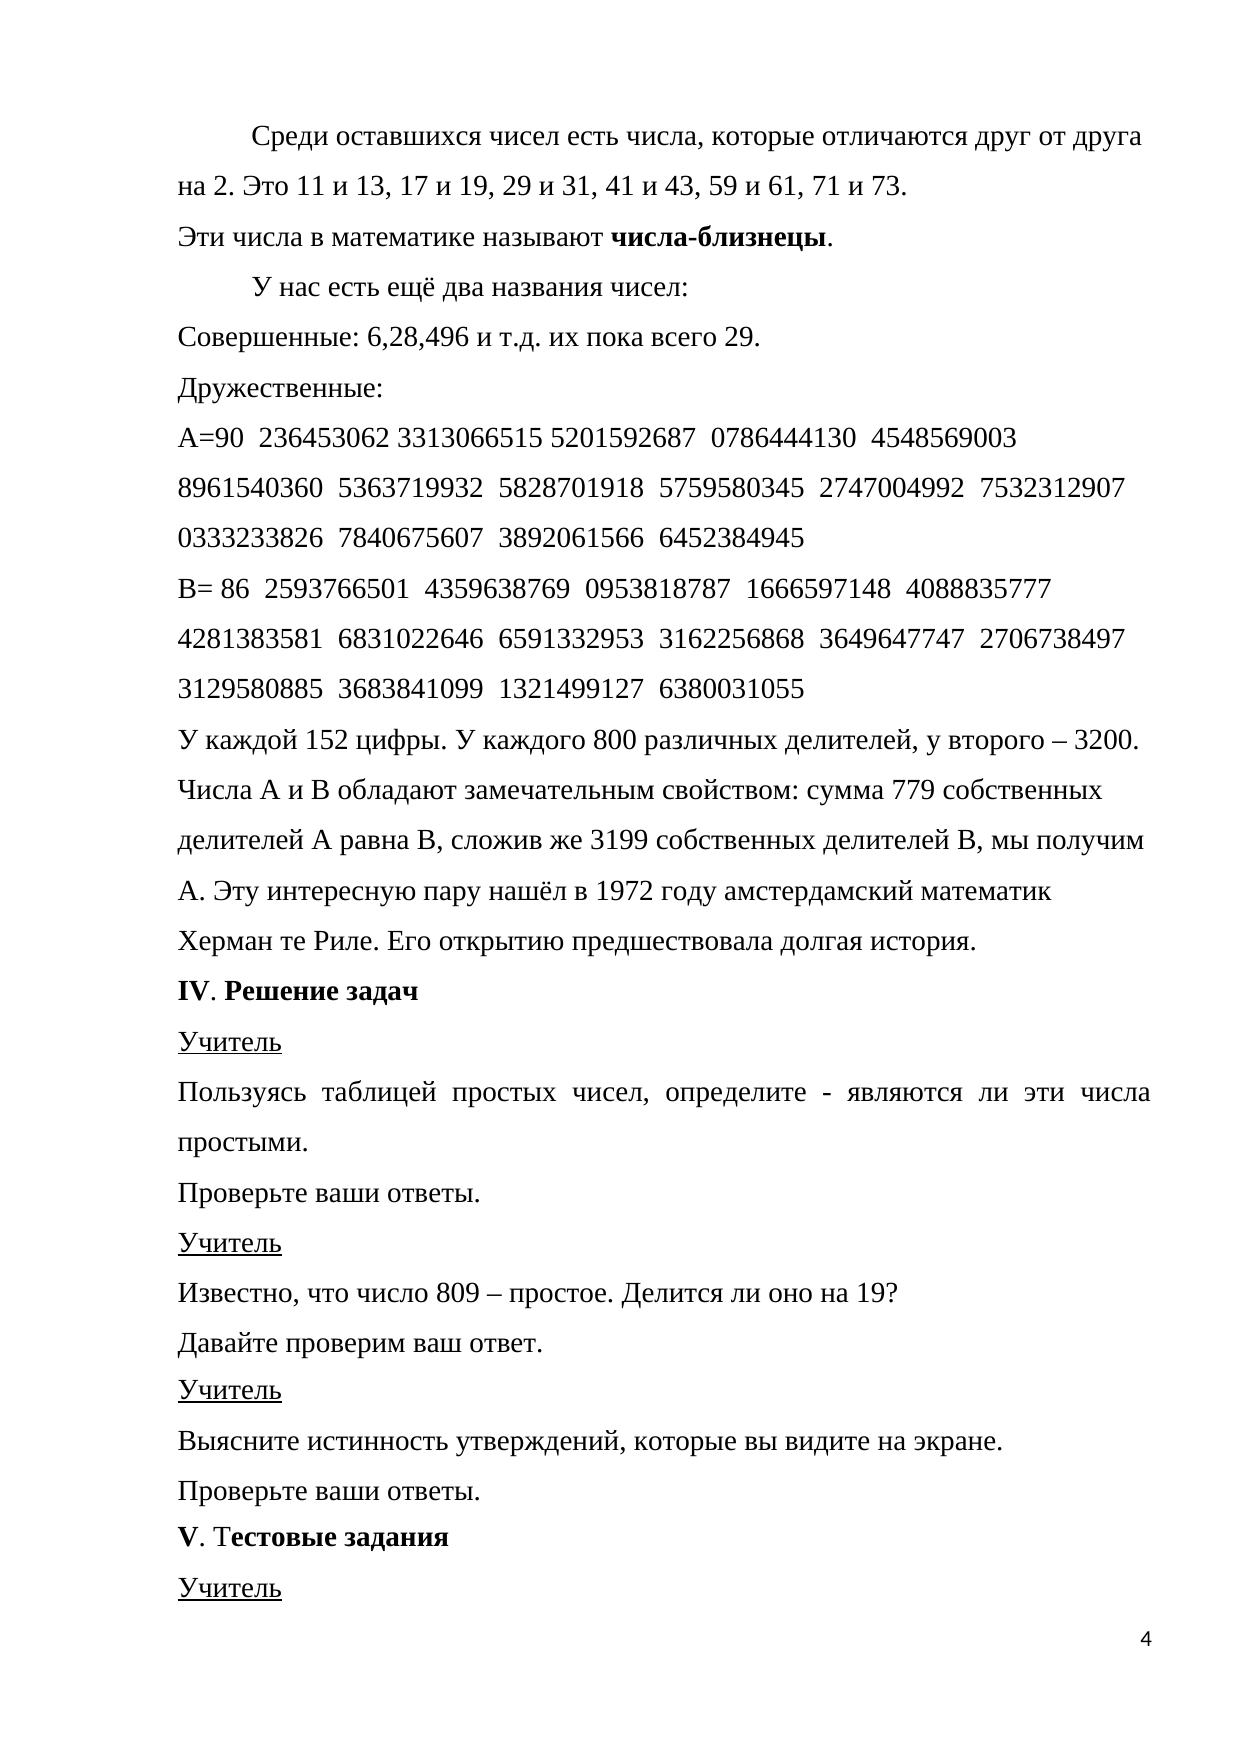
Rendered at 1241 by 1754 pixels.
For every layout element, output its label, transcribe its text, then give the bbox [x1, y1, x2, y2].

text Дружественные: [177, 370, 1152, 403]
text Эти числа в математике называют числа-близнецы. [177, 219, 1152, 252]
text Проверьте ваши ответы. [177, 1175, 1152, 1208]
table_header Учитель Известно, что число 809 – простое. Делится ли оно на 19? Давайте проверим ваш ответ. [166, 1225, 1137, 1372]
text У каждой 152 цифры. У каждого 800 различных делителей, у второго – 3200. Числа А и В обладают замечательным свойством: сумма 779 собственных делителей А равна В, сложив же 3199 собственных делителей В, мы получим А. Эту интересную пару нашёл в 1972 году амстердамский математик Херман те Риле. Его открытию предшествовала долгая история. [177, 722, 1152, 957]
text Учитель [177, 1024, 1152, 1057]
text У нас есть ещё два названия чисел: [177, 269, 1152, 303]
text Среди оставшихся чисел есть числа, которые отличаются друг от друга на 2. Это 11 и 13, 17 и 19, 29 и 31, 41 и 43, 59 и 61, 71 и 73. [177, 118, 1152, 202]
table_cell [166, 1520, 1137, 1617]
text IV. Решение задач [177, 973, 1152, 1007]
text А=90 236453062 3313066515 5201592687 0786444130 4548569003 8961540360 5363719932 5828701918 5759580345 2747004992 7532312907 0333233826 7840675607 3892061566 6452384945 [177, 420, 1152, 554]
text Пользуясь таблицей простых чисел, определите - являются ли эти числа простыми. [177, 1074, 1152, 1158]
table_cell Учитель Выясните истинность утверждений, которые вы видите на экране. Проверьте ваши ответы. [166, 1372, 1137, 1519]
text Совершенные: 6,28,496 и т.д. их пока всего 29. [177, 319, 1152, 353]
text В= 86 2593766501 4359638769 0953818787 1666597148 4088835777 4281383581 6831022646 6591332953 3162256868 3649647747 2706738497 3129580885 3683841099 1321499127 6380031055 [177, 571, 1152, 705]
